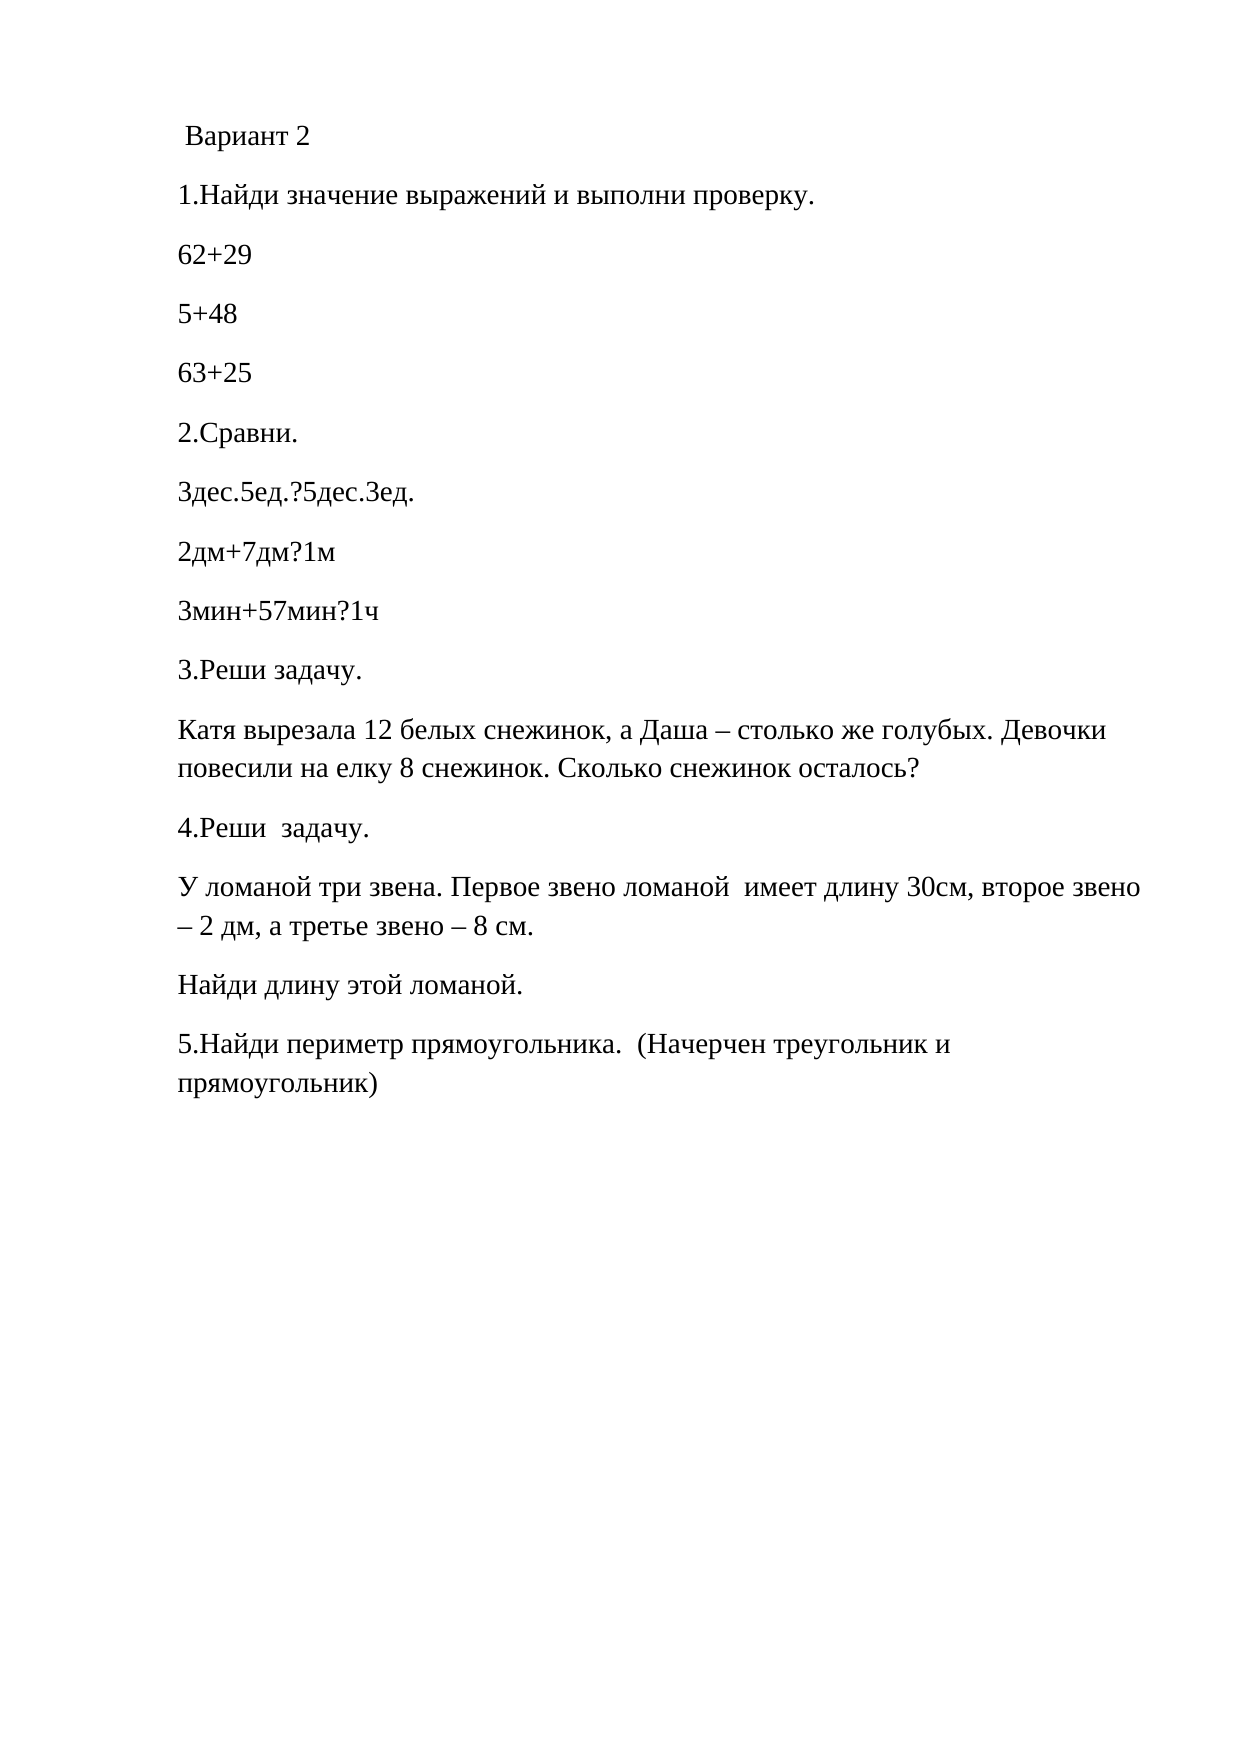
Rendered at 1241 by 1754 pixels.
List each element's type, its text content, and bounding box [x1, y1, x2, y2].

text 1.Найди значение выражений и выполни проверку. [177, 177, 1152, 211]
text Найди длину этой ломаной. [177, 967, 1152, 1001]
text 63+25 [177, 356, 1152, 389]
text Катя вырезала 12 белых снежинок, а Даша – столько же голубых. Девочки повесили на елку 8 снежинок. Сколько снежинок осталось? [177, 712, 1152, 784]
text 4.Реши задачу. [177, 810, 1152, 843]
text 3мин+57мин?1ч [177, 593, 1152, 627]
text 3дес.5ед.?5дес.3ед. [177, 474, 1152, 508]
text 5.Найди периметр прямоугольника. (Начерчен треугольник и прямоугольник) [177, 1026, 1152, 1098]
text Вариант 2 [177, 118, 1152, 152]
text 5+48 [177, 296, 1152, 330]
text У ломаной три звена. Первое звено ломаной имеет длину 30см, второе звено – 2 дм, а третье звено – 8 см. [177, 869, 1152, 941]
text 2.Сравни. [177, 415, 1152, 448]
text 3.Реши задачу. [177, 652, 1152, 686]
text 62+29 [177, 237, 1152, 270]
text 2дм+7дм?1м [177, 534, 1152, 567]
